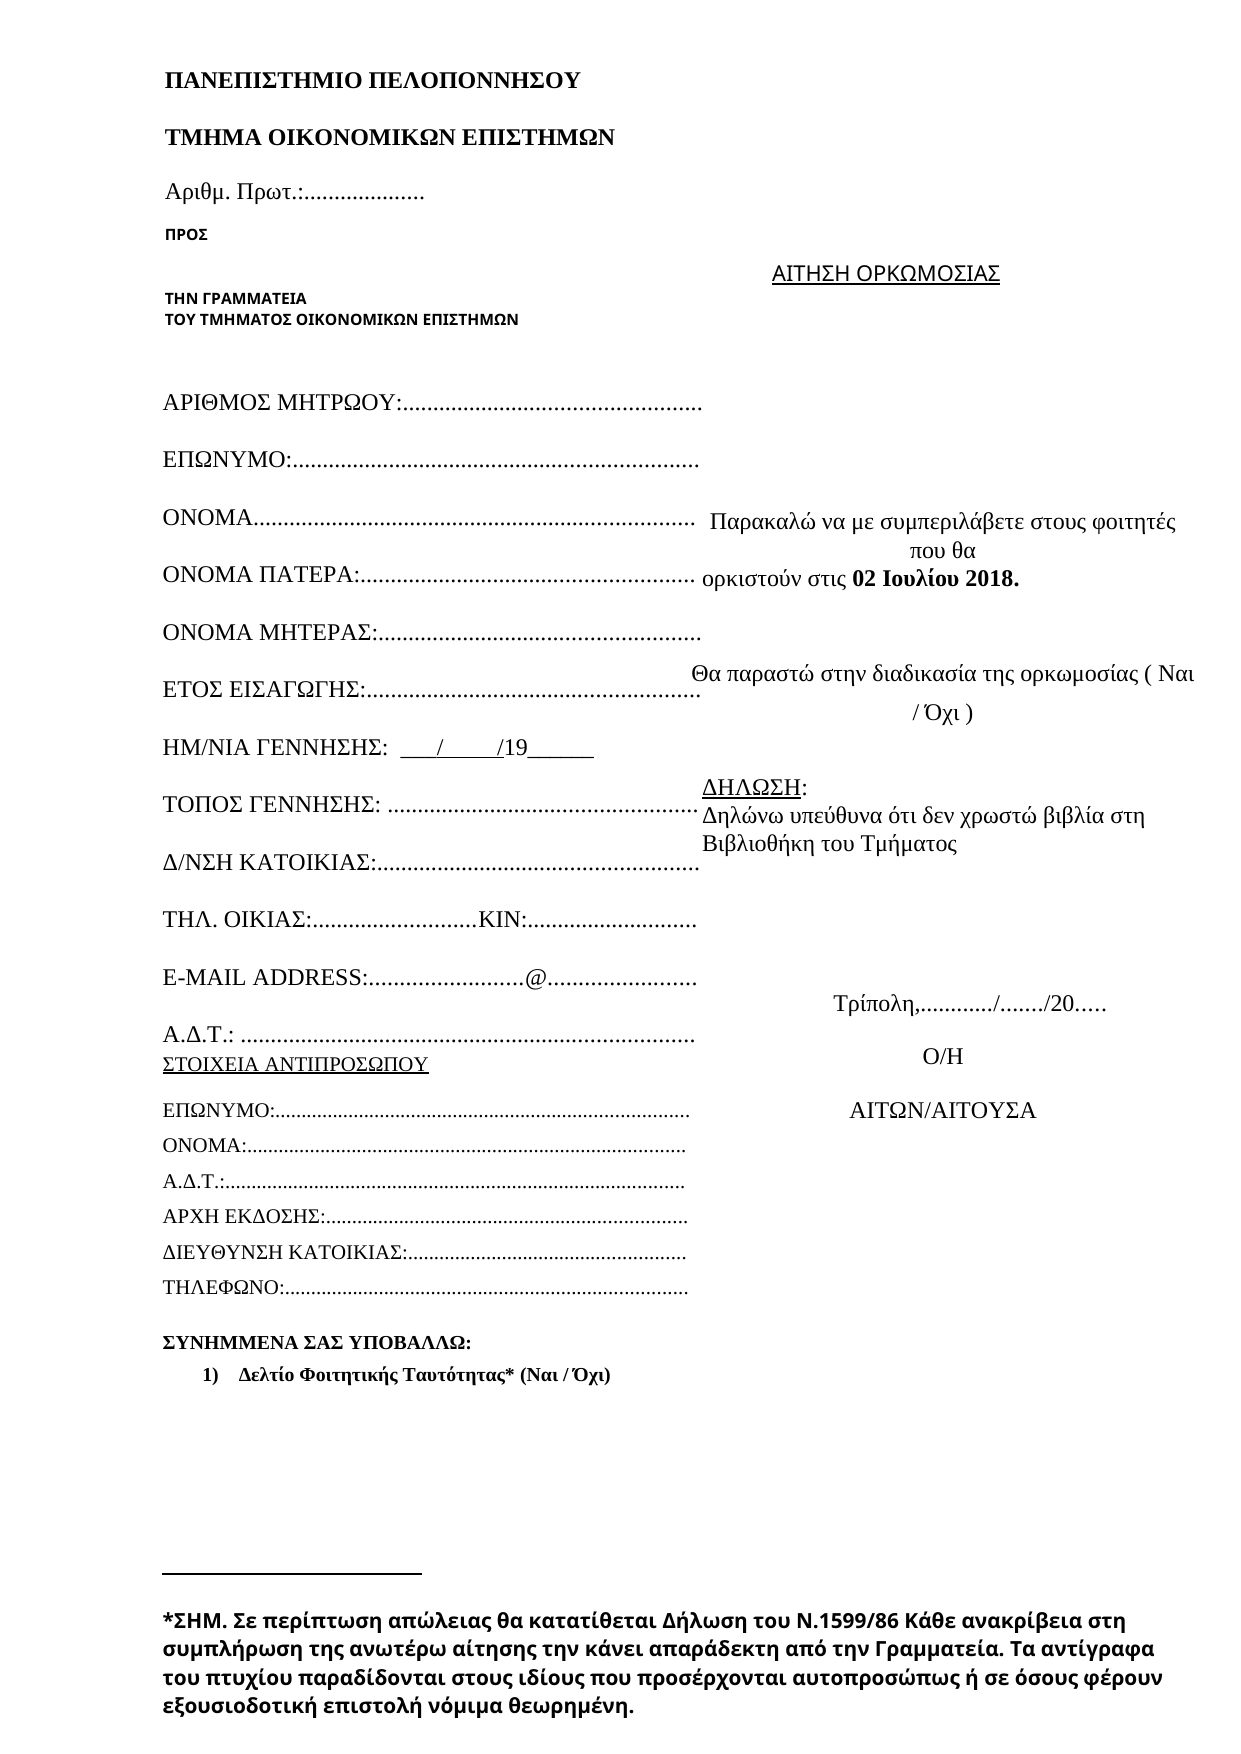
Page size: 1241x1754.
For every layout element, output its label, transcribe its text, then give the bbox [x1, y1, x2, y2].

text ΑΡΙΘΜΟΣ ΜΗΤΡΩΟΥ: [162, 364, 656, 422]
text ΑΙΤΩΝ/ΑΙΤΟΥΣΑ [689, 1075, 1196, 1129]
text Τρίπολη, / /20 [833, 968, 1196, 1022]
text ΤΟΠΟΣ ΓΕΝΝΗΣΗΣ: [162, 767, 656, 824]
text ΔΗΛΩΣΗ: [702, 777, 1196, 801]
text ΤΗΛ. ΟΙΚΙΑΣ: ΚΙΝ: [162, 882, 656, 939]
text Δηλώνω υπεύθυνα ότι δεν χρωστώ βιβλία στη Βιβλιοθήκη του Τμήματος [702, 801, 1196, 858]
text ΤΟΥ ΤΜΗΜΑΤΟΣ ΟΙΚΟΝΟΜΙΚΩΝ ΕΠΙΣΤΗΜΩΝ [164, 309, 1196, 330]
text Παρακαλώ να με συμπεριλάβετε στους φοιτητές που θα [689, 507, 1196, 564]
text Θα παραστώ στην διαδικασία της ορκωμοσίας ( Ναι / Όχι ) [689, 650, 1196, 729]
text ΔΙΕΥΘΥΝΣΗ ΚΑΤΟΙΚΙΑΣ: [162, 1231, 656, 1266]
text Ο/Η [689, 1022, 1196, 1075]
text ΕΠΩΝΥΜΟ: [162, 422, 656, 479]
text Α.Δ.Τ.: [162, 1160, 656, 1195]
subtitle ΤΜΗΜΑ ΟΙΚΟΝΟΜΙΚΩΝ ΕΠΙΣΤΗΜΩΝ [164, 123, 1196, 151]
text ΗΜ/ΝΙΑ ΓΕΝΝΗΣΗΣ: ___/ /19 [162, 709, 656, 767]
text ΤΗΝ ΓΡΑΜΜΑΤΕΙΑ [164, 245, 1196, 309]
text Αριθμ. Πρωτ.: [164, 180, 1196, 204]
text E-MAIL ADDRESS: @ [162, 939, 656, 997]
text ΟΝΟΜΑ ΜΗΤΕΡΑΣ: [162, 594, 656, 652]
text ΟΝΟΜΑ: [162, 1124, 656, 1160]
list Δελτίο Φοιτητικής Ταυτότητας* (Ναι / Όχι) [202, 1353, 656, 1389]
text ορκιστούν στις 02 Ιουλίου 2018. [702, 564, 1196, 593]
text ΣΥΝΗΜΜΕΝΑ ΣΑΣ ΥΠΟΒΑΛΛΩ: [162, 1333, 656, 1353]
text ΤΗΛΕΦΩΝΟ: [162, 1266, 656, 1302]
text ΠΡΟΣ [164, 223, 1196, 245]
text Δ/ΝΣΗ ΚΑΤΟΙΚΙΑΣ: [162, 824, 656, 882]
text ΑΡΧΗ ΕΚΔΟΣΗΣ: [162, 1195, 656, 1231]
subtitle ΠΑΝΕΠΙΣΤΗΜΙΟ ΠΕΛΟΠΟΝΝΗΣΟΥ [164, 66, 1196, 94]
text ΟΝΟΜΑ [162, 479, 656, 537]
text ΟΝΟΜΑ ΠΑΤΕΡΑ: [162, 537, 656, 594]
text Α.Δ.Τ.: [162, 997, 656, 1054]
text ΣΤΟΙΧΕΙΑ ΑΝΤΙΠΡΟΣΩΠΟΥ [162, 1054, 656, 1075]
text ΕΤΟΣ ΕΙΣΑΓΩΓΗΣ: [162, 652, 656, 709]
text ΕΠΩΝΥΜΟ: [162, 1089, 656, 1124]
text ΑΙΤΗΣΗ ΟΡΚΩΜΟΣΙΑΣ [772, 258, 1000, 283]
